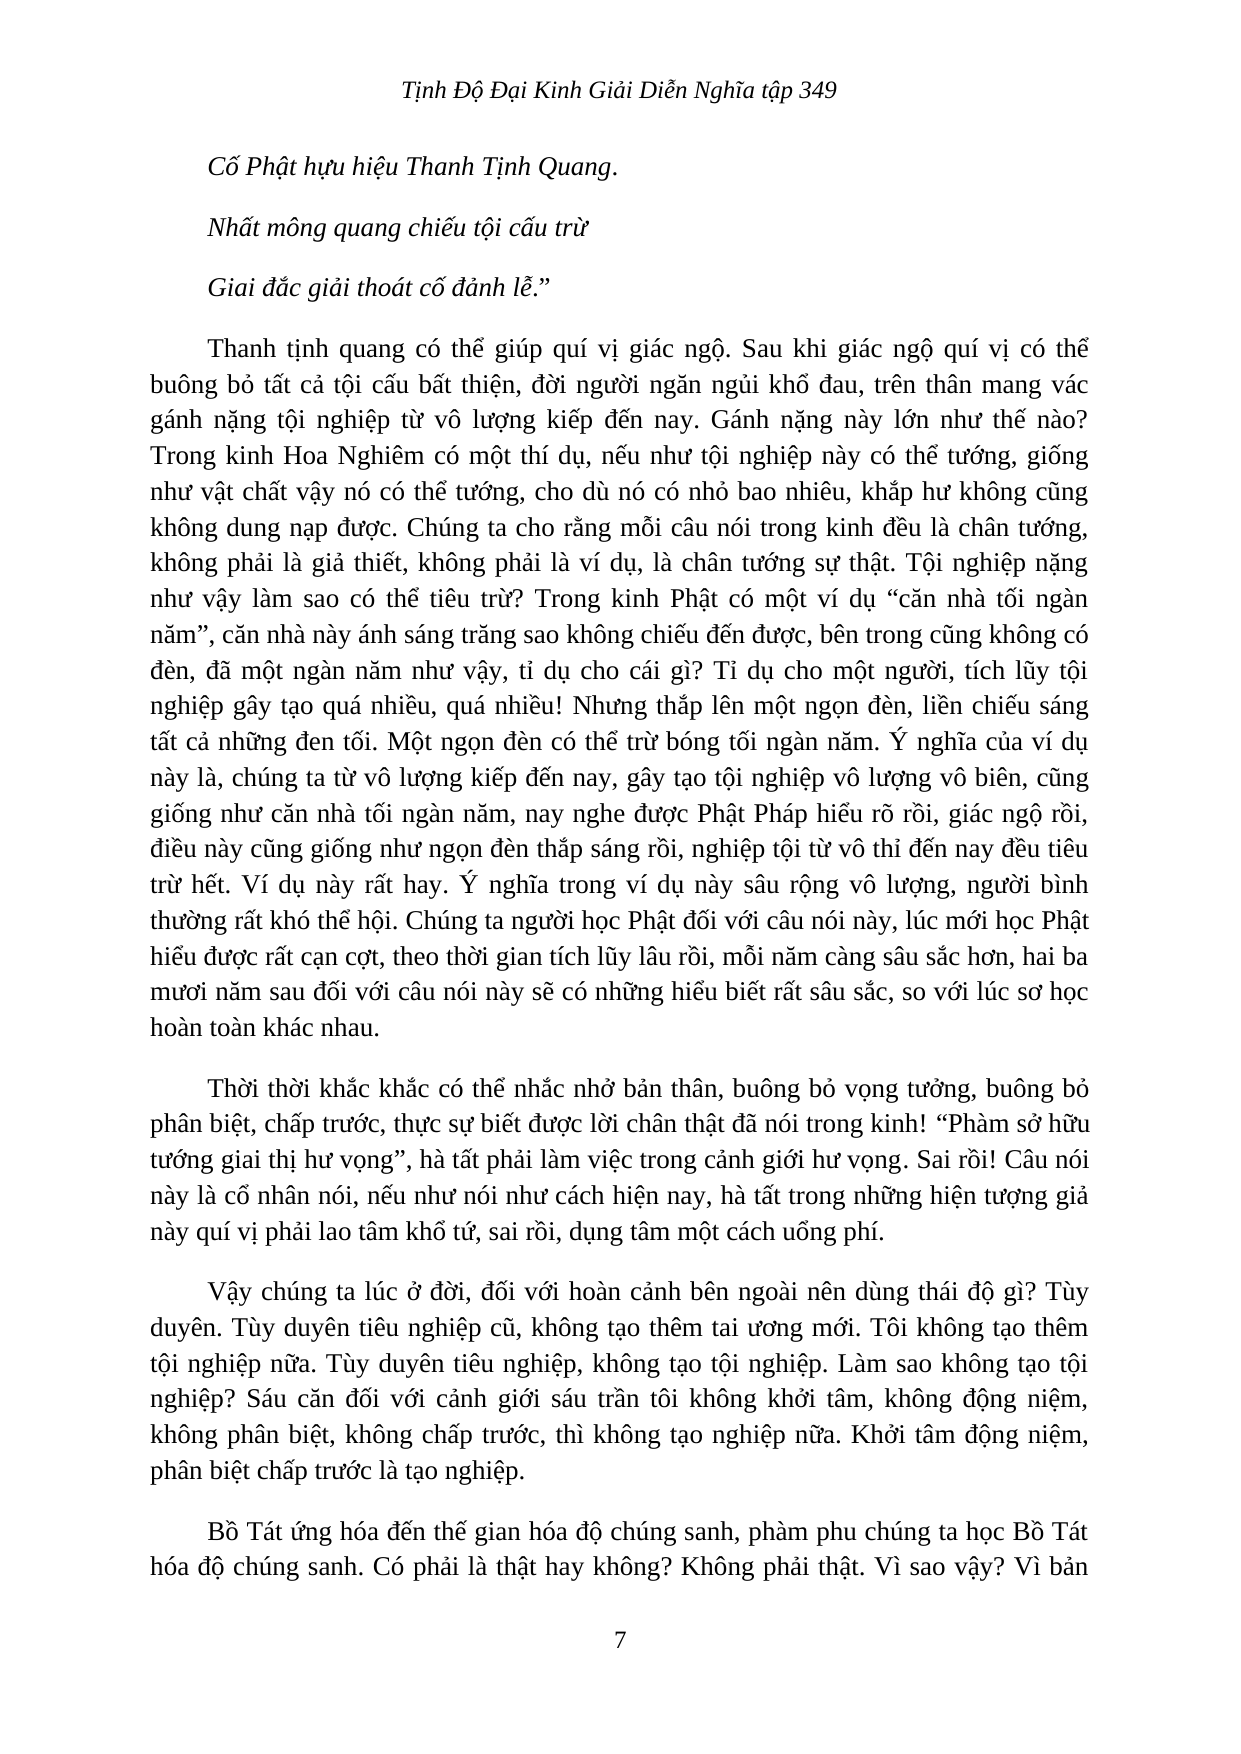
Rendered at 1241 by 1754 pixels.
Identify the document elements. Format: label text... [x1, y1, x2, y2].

text Thanh tịnh quang có thể giúp quí vị giác ngộ. Sau khi giác ngộ quí vị có thể buông bỏ tất cả tội cấu bất thiện, đời người ngăn ngủi khổ đau, trên thân mang vác gánh nặng tội nghiệp từ vô lượng kiếp đến nay. Gánh nặng này lớn như thế nào? Trong kinh Hoa Nghiêm có một thí dụ, nếu như tội nghiệp này có thể tướng, giống như vật chất vậy nó có thể tướng, cho dù nó có nhỏ bao nhiêu, khắp hư không cũng không dung nạp được. Chúng ta cho rằng mỗi câu nói trong kinh đều là chân tướng, không phải là giả thiết, không phải là ví dụ, là chân tướng sự thật. Tội nghiệp nặng như vậy làm sao có thể tiêu trừ? Trong kinh Phật có một ví dụ “căn nhà tối ngàn năm”, căn nhà này ánh sáng trăng sao không chiếu đến được, bên trong cũng không có đèn, đã một ngàn năm như vậy, tỉ dụ cho cái gì? Tỉ dụ cho một người, tích lũy tội nghiệp gây tạo quá nhiều, quá nhiều! Nhưng thắp lên một ngọn đèn, liền chiếu sáng tất cả những đen tối. Một ngọn đèn có thể trừ bóng tối ngàn năm. Ý nghĩa của ví dụ này là, chúng ta từ vô lượng kiếp đến nay, gây tạo tội nghiệp vô lượng vô biên, cũng giống như căn nhà tối ngàn năm, nay nghe được Phật Pháp hiểu rõ rồi, giác ngộ rồi, điều này cũng giống như ngọn đèn thắp sáng rồi, nghiệp tội từ vô thỉ đến nay đều tiêu trừ hết. Ví dụ này rất hay. Ý nghĩa trong ví dụ này sâu rộng vô lượng, người bình thường rất khó thể hội. Chúng ta người học Phật đối với câu nói này, lúc mới học Phật hiểu được rất cạn cợt, theo thời gian tích lũy lâu rồi, mỗi năm càng sâu sắc hơn, hai ba mươi năm sau đối với câu nói này sẽ có những hiểu biết rất sâu sắc, so với lúc sơ học hoàn toàn khác nhau. [150, 332, 1090, 1042]
text Cố Phật hựu hiệu Thanh Tịnh Quang. [150, 150, 1090, 181]
text Nhất mông quang chiếu tội cấu trừ [150, 211, 1090, 242]
text Giai đắc giải thoát cố đảnh lễ.” [150, 271, 1090, 303]
text Vậy chúng ta lúc ở đời, đối với hoàn cảnh bên ngoài nên dùng thái độ gì? Tùy duyên. Tùy duyên tiêu nghiệp cũ, không tạo thêm tai ương mới. Tôi không tạo thêm tội nghiệp nữa. Tùy duyên tiêu nghiệp, không tạo tội nghiệp. Làm sao không tạo tội nghiệp? Sáu căn đối với cảnh giới sáu trần tôi không khởi tâm, không động niệm, không phân biệt, không chấp trước, thì không tạo nghiệp nữa. Khởi tâm động niệm, phân biệt chấp trước là tạo nghiệp. [150, 1275, 1090, 1485]
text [150, 1515, 1090, 1582]
text Thời thời khắc khắc có thể nhắc nhở bản thân, buông bỏ vọng tưởng, buông bỏ phân biệt, chấp trước, thực sự biết được lời chân thật đã nói trong kinh! “Phàm sở hữu tướng giai thị hư vọng”, hà tất phải làm việc trong cảnh giới hư vọng. Sai rồi! Câu nói này là cổ nhân nói, nếu như nói như cách hiện nay, hà tất trong những hiện tượng giả này quí vị phải lao tâm khổ tứ, sai rồi, dụng tâm một cách uổng phí. [150, 1072, 1090, 1246]
